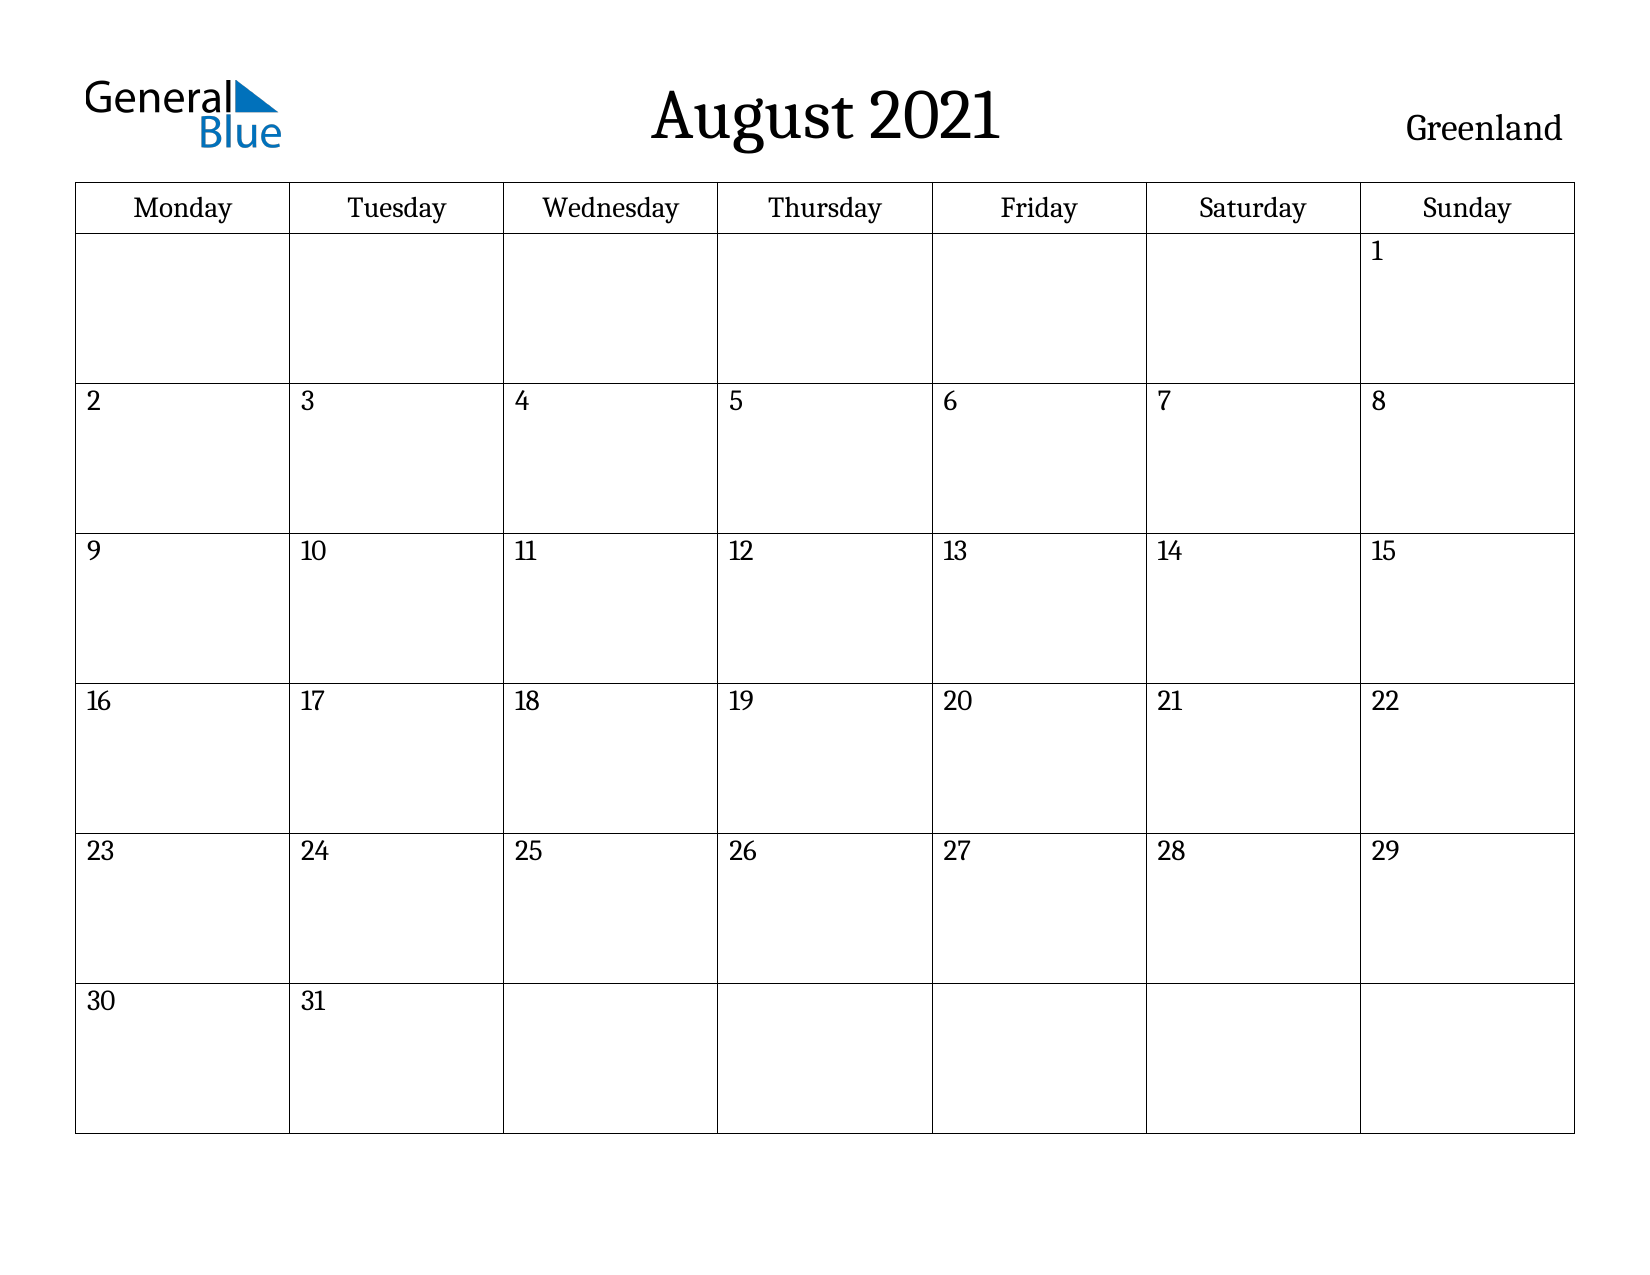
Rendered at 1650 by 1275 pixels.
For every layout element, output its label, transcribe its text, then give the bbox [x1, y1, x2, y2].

table_cell [1361, 567, 1574, 683]
table_cell 22 [1361, 684, 1574, 717]
table_cell [1147, 868, 1360, 983]
table_cell [933, 567, 1146, 683]
table_cell [504, 234, 717, 267]
table_cell [290, 267, 503, 383]
table_cell [933, 717, 1146, 833]
table_cell 9 [76, 534, 289, 567]
table_cell [718, 417, 932, 533]
table_cell 3 [290, 384, 503, 417]
table_cell 21 [1147, 684, 1360, 717]
table_cell [933, 417, 1146, 533]
table_cell [933, 868, 1146, 983]
table_cell [1147, 567, 1360, 683]
table_cell 16 [76, 684, 289, 717]
table_cell [718, 234, 932, 267]
table_cell Tuesday [290, 183, 503, 233]
table_cell [718, 267, 932, 383]
table_cell [1147, 417, 1360, 533]
table_cell [1147, 984, 1360, 1017]
table_cell [76, 567, 289, 683]
table_cell [933, 267, 1146, 383]
table_cell Thursday [718, 183, 932, 233]
table_cell [933, 984, 1146, 1017]
table_cell 26 [718, 834, 932, 867]
table_cell [76, 267, 289, 383]
table_cell 14 [1147, 534, 1360, 567]
table_cell [504, 1018, 717, 1133]
table_cell [76, 234, 289, 267]
table_header Greenland [1146, 75, 1574, 182]
table_cell [504, 984, 717, 1017]
table_cell 15 [1361, 534, 1574, 567]
table_cell 5 [718, 384, 932, 417]
table_cell 1 [1361, 234, 1574, 267]
table_cell 8 [1361, 384, 1574, 417]
table_cell [76, 868, 289, 983]
table_cell [1147, 1018, 1360, 1133]
table_cell [1361, 417, 1574, 533]
table_cell [290, 234, 503, 267]
table_cell [290, 717, 503, 833]
table_header [76, 75, 503, 182]
table_cell [1147, 234, 1360, 267]
picture [86, 80, 281, 148]
table_cell 13 [933, 534, 1146, 567]
table_cell 12 [718, 534, 932, 567]
table_cell [718, 868, 932, 983]
table_cell [1361, 267, 1574, 383]
table_cell [1361, 1018, 1574, 1133]
table_cell 19 [718, 684, 932, 717]
table_cell [76, 1018, 289, 1133]
table_header August 2021 [504, 75, 1146, 182]
table_cell 10 [290, 534, 503, 567]
table_cell [1361, 984, 1574, 1017]
table_cell 25 [504, 834, 717, 867]
table_cell 17 [290, 684, 503, 717]
table_cell Sunday [1361, 183, 1574, 233]
table_cell 29 [1361, 834, 1574, 867]
table_cell [718, 984, 932, 1017]
table_cell 27 [933, 834, 1146, 867]
table_cell [290, 417, 503, 533]
table_cell [1147, 717, 1360, 833]
table_cell [718, 567, 932, 683]
table_cell [76, 717, 289, 833]
table_cell 18 [504, 684, 717, 717]
table_cell 28 [1147, 834, 1360, 867]
table_cell [1147, 267, 1360, 383]
table_cell [290, 567, 503, 683]
table_cell 23 [76, 834, 289, 867]
table_cell 4 [504, 384, 717, 417]
table_cell [504, 417, 717, 533]
table_cell [76, 417, 289, 533]
table_cell [718, 717, 932, 833]
table_cell [504, 267, 717, 383]
table_cell 24 [290, 834, 503, 867]
table_cell Saturday [1147, 183, 1360, 233]
table_cell [504, 567, 717, 683]
table_cell [1361, 868, 1574, 983]
table_cell [290, 1018, 503, 1133]
table_cell 30 [76, 984, 289, 1017]
table_cell [933, 1018, 1146, 1133]
table_cell [290, 868, 503, 983]
table_cell 11 [504, 534, 717, 567]
table_cell Wednesday [504, 183, 717, 233]
table_cell [718, 1018, 932, 1133]
table_cell [504, 868, 717, 983]
table_cell [504, 717, 717, 833]
table_cell [1361, 717, 1574, 833]
table_cell 6 [933, 384, 1146, 417]
table_cell 20 [933, 684, 1146, 717]
table_cell 7 [1147, 384, 1360, 417]
table_cell Monday [76, 183, 289, 233]
table_cell Friday [933, 183, 1146, 233]
table_cell 31 [290, 984, 503, 1017]
table_cell 2 [76, 384, 289, 417]
table_cell [933, 234, 1146, 267]
